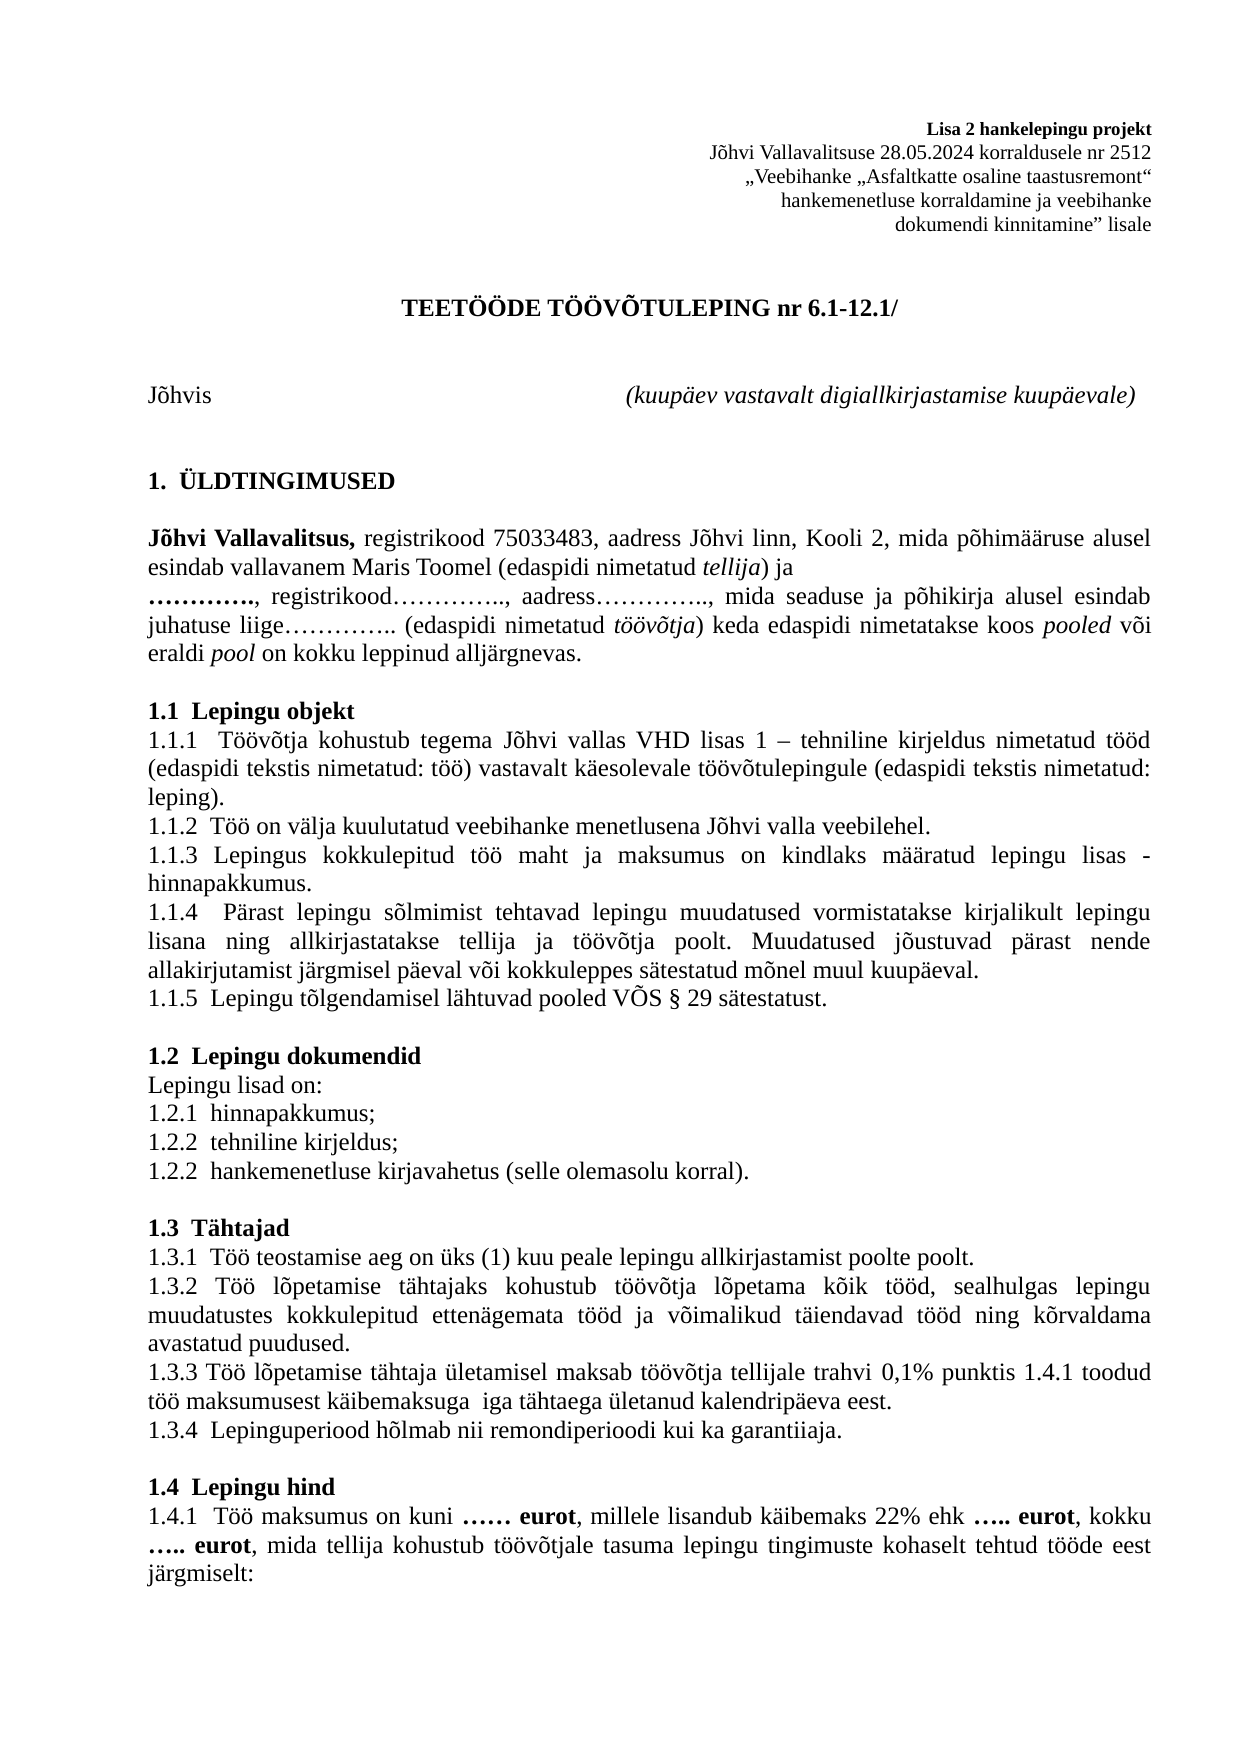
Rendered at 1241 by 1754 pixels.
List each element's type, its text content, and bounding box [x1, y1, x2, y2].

subtitle Jõhvi Vallavalitsuse 28.05.2024 korraldusele nr 2512 [148, 140, 1152, 164]
text 1.4 Lepingu hind [148, 1472, 1152, 1501]
text Jõhvi Vallavalitsus, registrikood 75033483, aadress Jõhvi linn, Kooli 2, mida põhimääruse alusel esindab vallavanem Maris Toomel (edaspidi nimetatud tellija) ja [148, 523, 1152, 581]
subtitle 1. ÜLDTINGIMUSED [148, 466, 1152, 495]
subtitle Lisa 2 hankelepingu projekt [148, 118, 1152, 140]
text 1.1.5 Lepingu tõlgendamisel lähtuvad pooled VÕS § 29 sätestatust. [148, 983, 1152, 1012]
text 1.3.3 Töö lõpetamise tähtaja ületamisel maksab töövõtja tellijale trahvi 0,1% punktis 1.4.1 toodud töö maksumusest käibemaksuga iga tähtaega ületanud kalendripäeva eest. [148, 1357, 1152, 1415]
text TEETÖÖDE TÖÖVÕTULEPING nr 6.1-12.1/ [148, 293, 1152, 322]
text 1.3.4 Lepinguperiood hõlmab nii remondiperioodi kui ka garantiiaja. [148, 1415, 1152, 1443]
text …………., registrikood………….., aadress………….., mida seaduse ja põhikirja alusel esindab juhatuse liige………….. (edaspidi nimetatud töövõtja) keda edaspidi nimetatakse koos pooled või eraldi pool on kokku leppinud alljärgnevas. [148, 581, 1152, 667]
text Lepingu lisad on: [148, 1070, 1152, 1098]
text Jõhvis (kuupäev vastavalt digiallkirjastamise kuupäevale) [148, 380, 1152, 408]
text dokumendi kinnitamine” lisale [148, 212, 1152, 236]
text 1.1.2 Töö on välja kuulutatud veebihanke menetlusena Jõhvi valla veebilehel. [148, 811, 1152, 840]
text 1.2.2 hankemenetluse kirjavahetus (selle olemasolu korral). [148, 1156, 1152, 1185]
text 1.1.1 Töövõtja kohustub tegema Jõhvi vallas VHD lisas 1 – tehniline kirjeldus nimetatud tööd (edaspidi tekstis nimetatud: töö) vastavalt käesolevale töövõtulepingule (edaspidi tekstis nimetatud: leping). [148, 725, 1152, 811]
text 1.3.2 Töö lõpetamise tähtajaks kohustub töövõtja lõpetama kõik tööd, sealhulgas lepingu muudatustes kokkulepitud ettenägemata tööd ja võimalikud täiendavad tööd ning kõrvaldama avastatud puudused. [148, 1271, 1152, 1357]
text 1.3.1 Töö teostamise aeg on üks (1) kuu peale lepingu allkirjastamist poolte poolt. [148, 1242, 1152, 1271]
text 1.2.2 tehniline kirjeldus; [148, 1127, 1152, 1156]
text „Veebihanke „Asfaltkatte osaline taastusremont“ [148, 164, 1152, 188]
text 1.1.4 Pärast lepingu sõlmimist tehtavad lepingu muudatused vormistatakse kirjalikult lepingu lisana ning allkirjastatakse tellija ja töövõtja poolt. Muudatused jõustuvad pärast nende allakirjutamist järgmisel päeval või kokkuleppes sätestatud mõnel muul kuupäeval. [148, 897, 1152, 983]
text 1.4.1 Töö maksumus on kuni …… eurot, millele lisandub käibemaks 22% ehk ….. eurot, kokku ….. eurot, mida tellija kohustub töövõtjale tasuma lepingu tingimuste kohaselt tehtud tööde eest järgmiselt: [148, 1501, 1152, 1587]
text 1.2 Lepingu dokumendid [148, 1041, 1152, 1070]
text 1.1.3 Lepingus kokkulepitud töö maht ja maksumus on kindlaks määratud lepingu lisas - hinnapakkumus. [148, 840, 1152, 897]
text 1.2.1 hinnapakkumus; [148, 1098, 1152, 1127]
text 1.3 Tähtajad [148, 1213, 1152, 1242]
text 1.1 Lepingu objekt [148, 696, 1152, 725]
text hankemenetluse korraldamine ja veebihanke [148, 188, 1152, 212]
